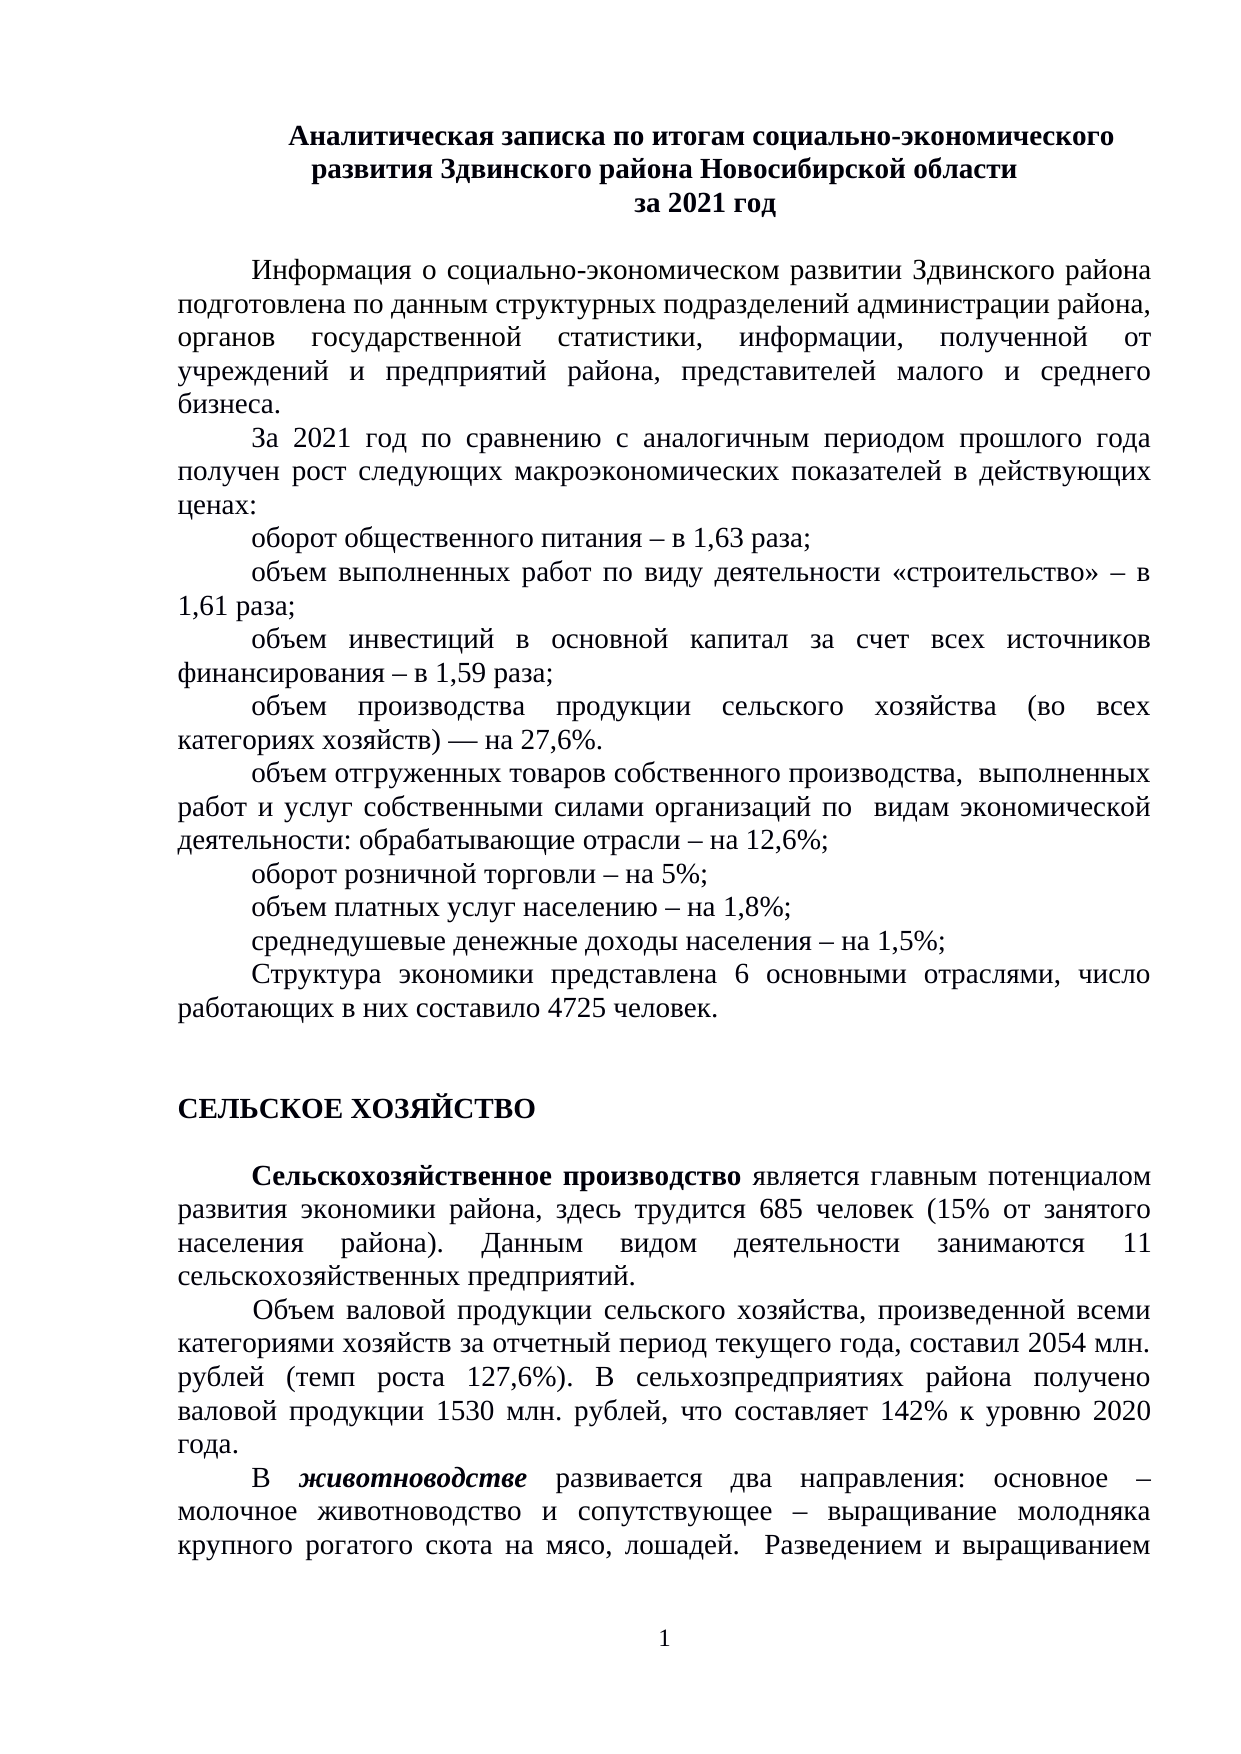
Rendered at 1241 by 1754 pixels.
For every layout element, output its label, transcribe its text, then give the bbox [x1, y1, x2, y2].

text объем инвестиций в основной капитал за счет всех источников финансирования – в 1,59 раза; [177, 621, 1152, 688]
text за 2021 год [177, 185, 1152, 219]
text Объем валовой продукции сельского хозяйства, произведенной всеми категориями хозяйств за отчетный период текущего года, составил 2054 млн. рублей (темп роста 127,6%). В сельхозпредприятиях района получено валовой продукции 1530 млн. рублей, что составляет 142% к уровню 2020 года. [177, 1292, 1152, 1460]
text СЕЛЬСКОЕ ХОЗЯЙСТВО [177, 1091, 1152, 1124]
text Сельскохозяйственное производство является главным потенциалом развития экономики района, здесь трудится 685 человек (15% от занятого населения района). Данным видом деятельности занимаются 11 сельскохозяйственных предприятий. [177, 1158, 1152, 1292]
text Структура экономики представлена 6 основными отраслями, число работающих в них составило 4725 человек. [177, 957, 1152, 1024]
text объем производства продукции сельского хозяйства (во всех категориях хозяйств) — на 27,6%. [177, 688, 1152, 755]
text За 2021 год по сравнению с аналогичным периодом прошлого года получен рост следующих макроэкономических показателей в действующих ценах: [177, 420, 1152, 521]
text объем платных услуг населению – на 1,8%; [177, 889, 1152, 923]
text объем отгруженных товаров собственного производства, выполненных работ и услуг собственными силами организаций по видам экономической деятельности: обрабатывающие отрасли – на 12,6%; [177, 755, 1152, 856]
text оборот общественного питания – в 1,63 раза; [177, 521, 1152, 554]
text оборот розничной торговли – на 5%; [177, 856, 1152, 889]
text Информация о социально-экономическом развитии Здвинского района подготовлена по данным структурных подразделений администрации района, органов государственной статистики, информации, полученной от учреждений и предприятий района, представителей малого и среднего бизнеса. [177, 252, 1152, 420]
text Аналитическая записка по итогам социально-экономического развития Здвинского района Новосибирской области [177, 118, 1152, 185]
text объем выполненных работ по виду деятельности «строительство» – в 1,61 раза; [177, 554, 1152, 621]
text среднедушевые денежные доходы населения – на 1,5%; [177, 923, 1152, 957]
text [177, 1460, 1152, 1560]
